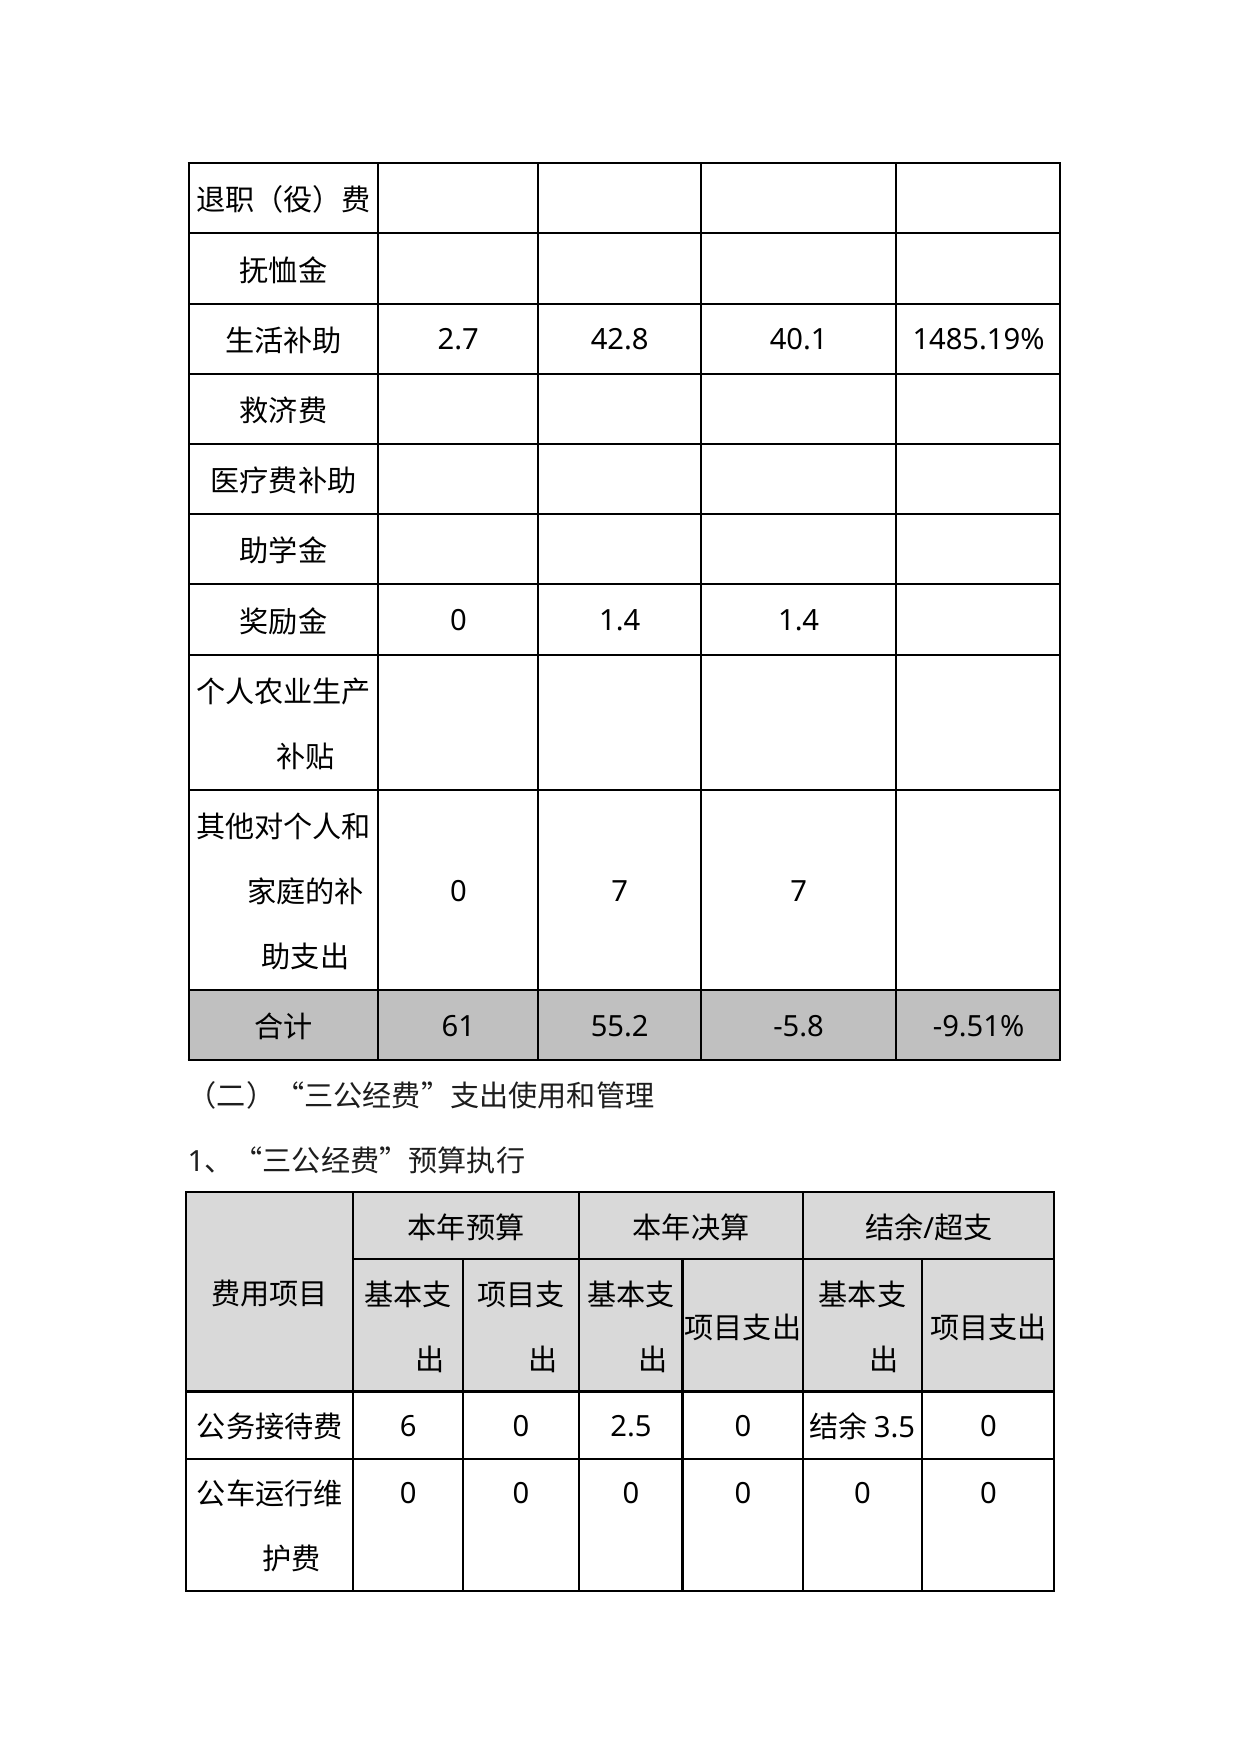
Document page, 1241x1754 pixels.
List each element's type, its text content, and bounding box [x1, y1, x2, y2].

table_cell [379, 375, 537, 443]
table_cell [702, 164, 895, 232]
table_cell 医疗费补助 [190, 445, 377, 513]
table_cell 公车运行维护费 [187, 1460, 352, 1589]
table_header 本年决算 [580, 1193, 802, 1258]
table_cell 0 [923, 1460, 1053, 1589]
table_cell [379, 234, 537, 302]
table_cell 7 [539, 791, 700, 989]
table_cell [539, 164, 700, 232]
table_cell [897, 585, 1059, 653]
table_cell [897, 515, 1059, 583]
table_cell 0 [464, 1460, 578, 1589]
table_cell [539, 515, 700, 583]
table_cell [702, 234, 895, 302]
table_cell [702, 656, 895, 789]
table_header 费用项目 [187, 1193, 352, 1390]
table_cell 基本支出 [804, 1260, 921, 1390]
table_cell [897, 445, 1059, 513]
table_cell 结余3.5 [804, 1393, 921, 1457]
table_cell 0 [379, 585, 537, 653]
table_cell 61 [379, 991, 537, 1059]
table_cell [702, 375, 895, 443]
table_cell 助学金 [190, 515, 377, 583]
table_cell [897, 164, 1059, 232]
table_cell 0 [464, 1393, 578, 1457]
table_cell [702, 515, 895, 583]
table_cell [539, 445, 700, 513]
table_cell [379, 515, 537, 583]
table_cell 0 [379, 791, 537, 989]
table_cell 基本支出 [580, 1260, 681, 1390]
table_cell [539, 656, 700, 789]
table_cell 个人农业生产补贴 [190, 656, 377, 789]
table_cell 55.2 [539, 991, 700, 1059]
table_cell 1485.19% [897, 305, 1059, 373]
table_cell [897, 791, 1059, 989]
table_cell [897, 656, 1059, 789]
table_cell 42.8 [539, 305, 700, 373]
table_cell [379, 656, 537, 789]
table_cell 2.5 [580, 1393, 681, 1457]
table_cell [379, 445, 537, 513]
table_cell 0 [580, 1460, 681, 1589]
table_cell 1.4 [702, 585, 895, 653]
table_cell 救济费 [190, 375, 377, 443]
table_cell 生活补助 [190, 305, 377, 373]
table_cell [897, 375, 1059, 443]
table_cell 奖励金 [190, 585, 377, 653]
table_cell 6 [354, 1393, 462, 1457]
table_cell 1.4 [539, 585, 700, 653]
table_cell 7 [702, 791, 895, 989]
table_cell 40.1 [702, 305, 895, 373]
table_cell [702, 445, 895, 513]
table_cell 项目支出 [923, 1260, 1053, 1390]
table_cell -5.8 [702, 991, 895, 1059]
table_cell 0 [684, 1393, 802, 1457]
table_cell -9.51% [897, 991, 1059, 1059]
table_cell 基本支出 [354, 1260, 462, 1390]
table_cell 项目支出 [464, 1260, 578, 1390]
table_cell 退职（役）费 [190, 164, 377, 232]
table_cell 合计 [190, 991, 377, 1059]
table_cell [379, 164, 537, 232]
table_cell [539, 375, 700, 443]
table_cell 项目支出 [684, 1260, 802, 1390]
text （二）“三公经费”支出使用和管理 [187, 1061, 1053, 1126]
table_cell 抚恤金 [190, 234, 377, 302]
table_cell 0 [354, 1460, 462, 1589]
table_cell 0 [923, 1393, 1053, 1457]
table_cell 2.7 [379, 305, 537, 373]
table_cell 其他对个人和家庭的补助支出 [190, 791, 377, 989]
text 1、“三公经费”预算执行 [187, 1126, 1053, 1191]
table_cell 0 [804, 1460, 921, 1589]
table_cell [897, 234, 1059, 302]
table_header 本年预算 [354, 1193, 578, 1258]
table_cell 公务接待费 [187, 1393, 352, 1457]
table_cell [539, 234, 700, 302]
table_cell 0 [684, 1460, 802, 1589]
table_header 结余/超支 [804, 1193, 1053, 1258]
